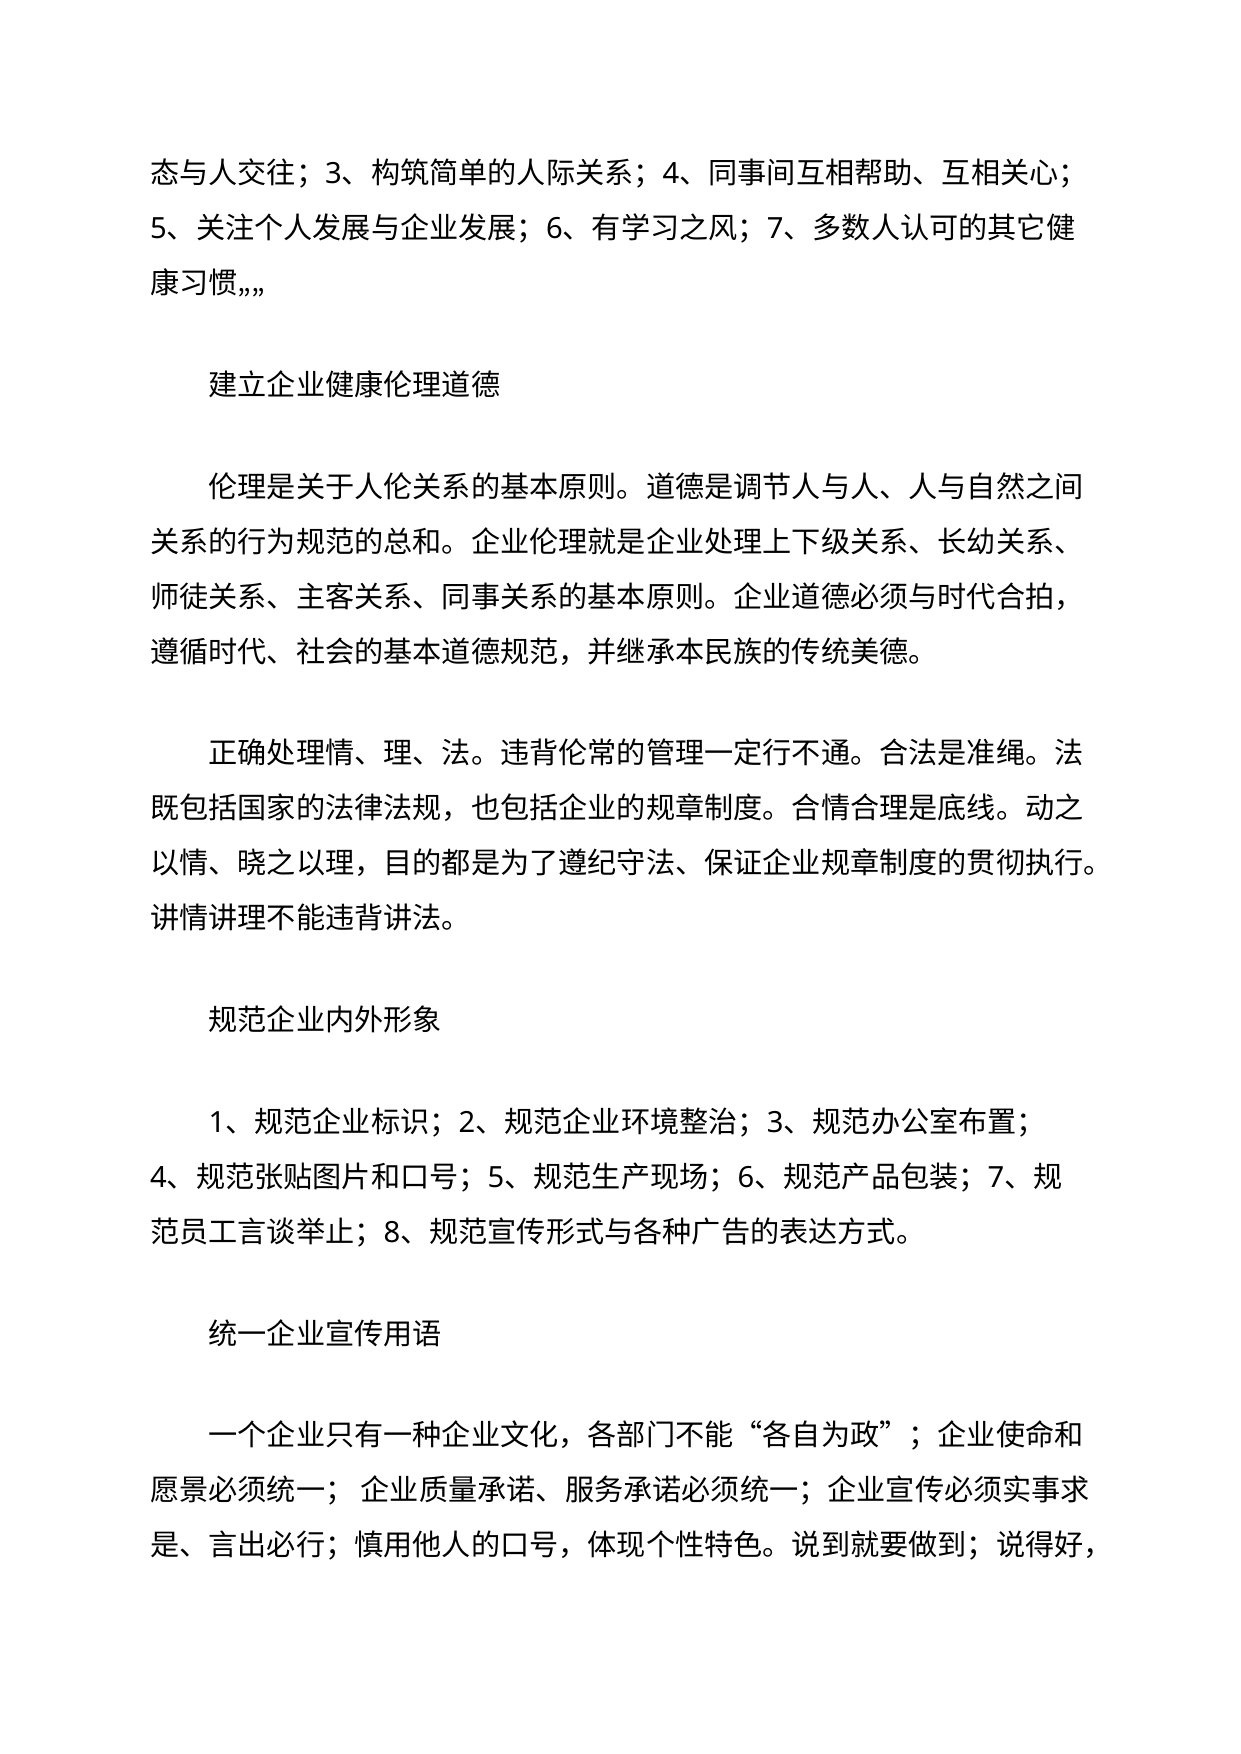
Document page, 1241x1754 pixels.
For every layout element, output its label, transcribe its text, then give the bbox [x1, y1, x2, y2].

text 建立企业健康伦理道德 [150, 362, 1090, 404]
text 1、规范企业标识；2、规范企业环境整治；3、规范办公室布置；4、规范张贴图片和口号；5、规范生产现场；6、规范产品包装；7、规范员工言谈举止；8、规范宣传形式与各种广告的表达方式。 [150, 1098, 1090, 1251]
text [150, 1412, 1090, 1564]
text 统一企业宣传用语 [150, 1310, 1090, 1352]
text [150, 150, 1090, 302]
text 伦理是关于人伦关系的基本原则。道德是调节人与人、人与自然之间关系的行为规范的总和。企业伦理就是企业处理上下级关系、长幼关系、师徒关系、主客关系、同事关系的基本原则。企业道德必须与时代合拍，遵循时代、社会的基本道德规范，并继承本民族的传统美德。 [150, 463, 1090, 671]
text 规范企业内外形象 [150, 996, 1090, 1039]
text 正确处理情、理、法。违背伦常的管理一定行不通。合法是准绳。法既包括国家的法律法规，也包括企业的规章制度。合情合理是底线。动之以情、晓之以理，目的都是为了遵纪守法、保证企业规章制度的贯彻执行。讲情讲理不能违背讲法。 [150, 730, 1090, 937]
